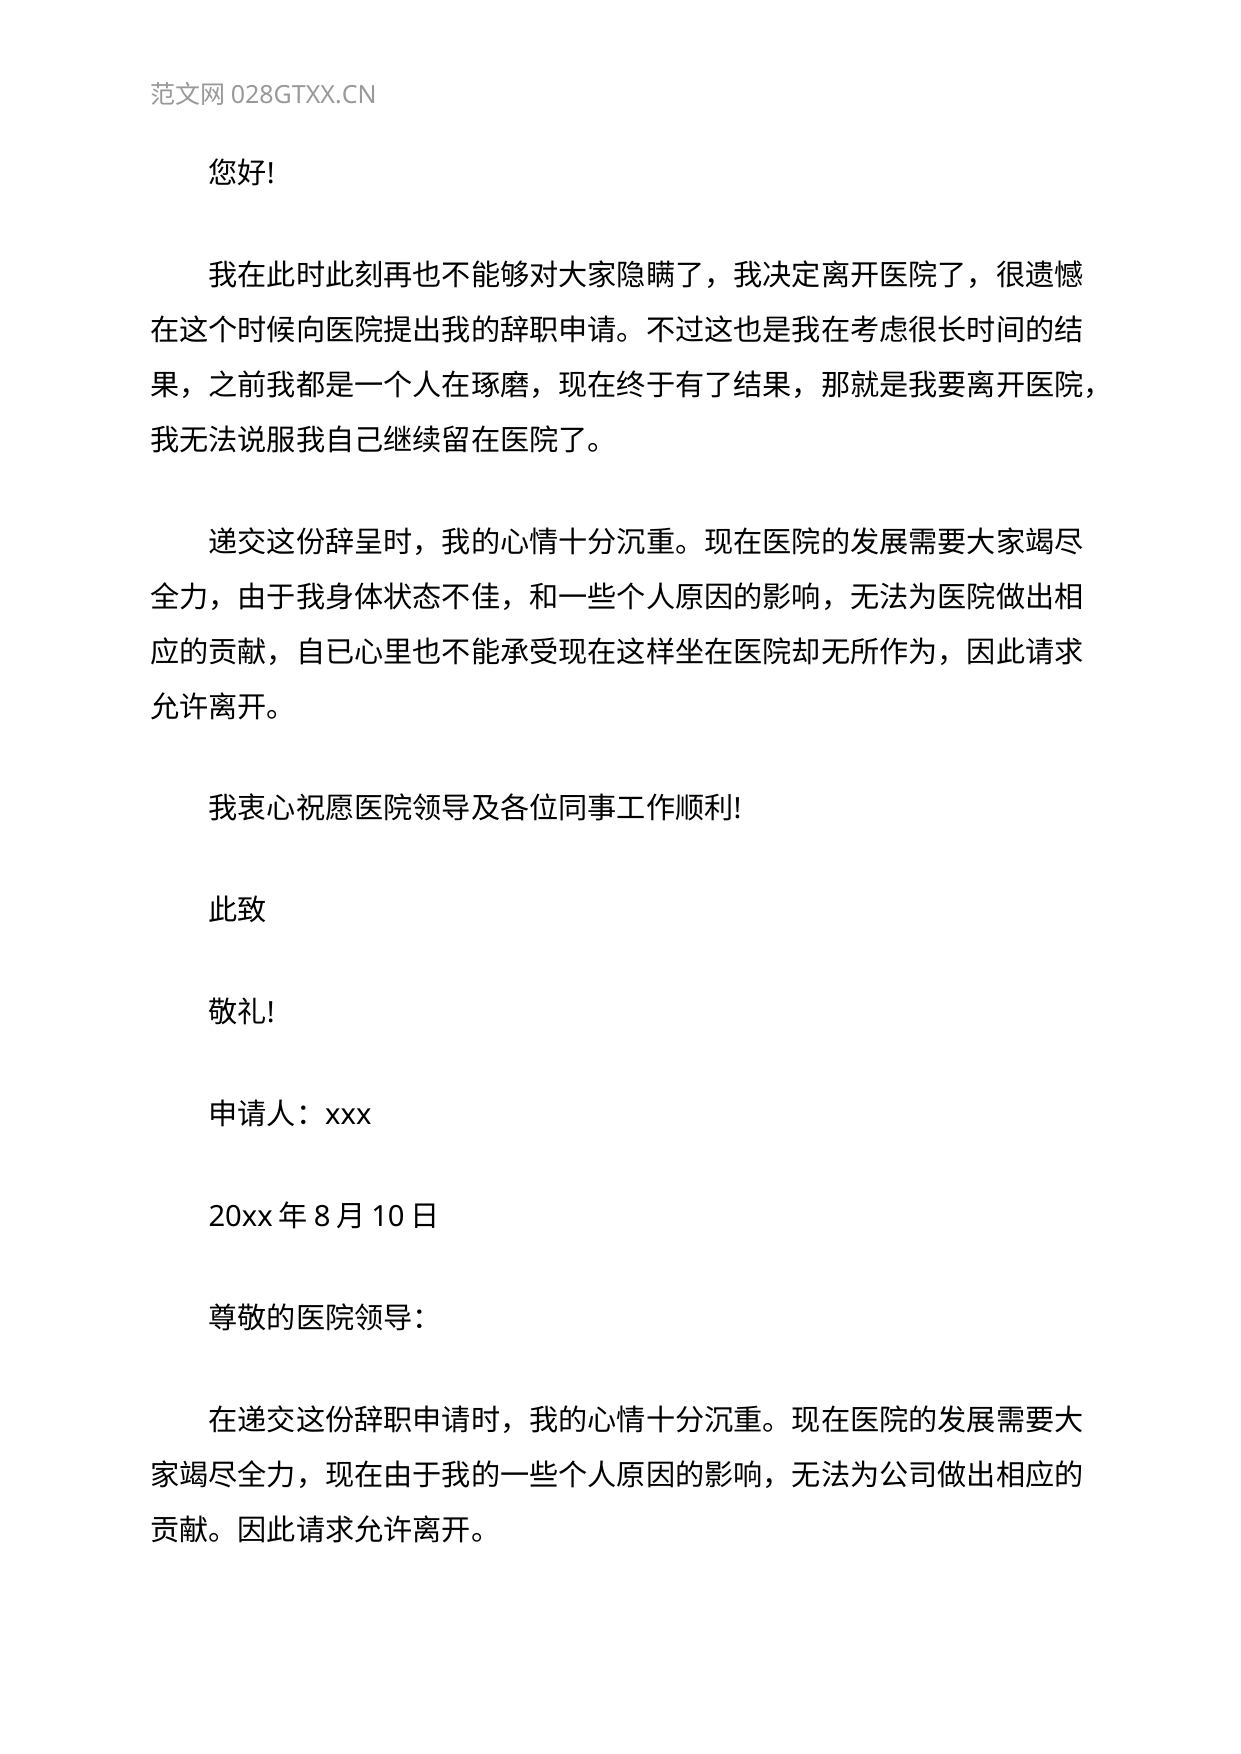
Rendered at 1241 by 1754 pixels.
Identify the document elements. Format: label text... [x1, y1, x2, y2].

text 递交这份辞呈时，我的心情十分沉重。现在医院的发展需要大家竭尽全力，由于我身体状态不佳，和一些个人原因的影响，无法为医院做出相应的贡献，自已心里也不能承受现在这样坐在医院却无所作为，因此请求允许离开。 [150, 518, 1090, 725]
text 此致 [150, 887, 1090, 929]
text 我衷心祝愿医院领导及各位同事工作顺利! [150, 785, 1090, 827]
text 尊敬的医院领导： [150, 1294, 1090, 1337]
text 您好! [150, 150, 1090, 192]
text 在递交这份辞职申请时，我的心情十分沉重。现在医院的发展需要大家竭尽全力，现在由于我的一些个人原因的影响，无法为公司做出相应的贡献。因此请求允许离开。 [150, 1396, 1090, 1548]
text 20xx年8月10日 [150, 1193, 1090, 1235]
text 敬礼! [150, 989, 1090, 1031]
text 我在此时此刻再也不能够对大家隐瞒了，我决定离开医院了，很遗憾在这个时候向医院提出我的辞职申请。不过这也是我在考虑很长时间的结果，之前我都是一个人在琢磨，现在终于有了结果，那就是我要离开医院，我无法说服我自己继续留在医院了。 [150, 252, 1090, 459]
text 申请人：xxx [150, 1091, 1090, 1133]
